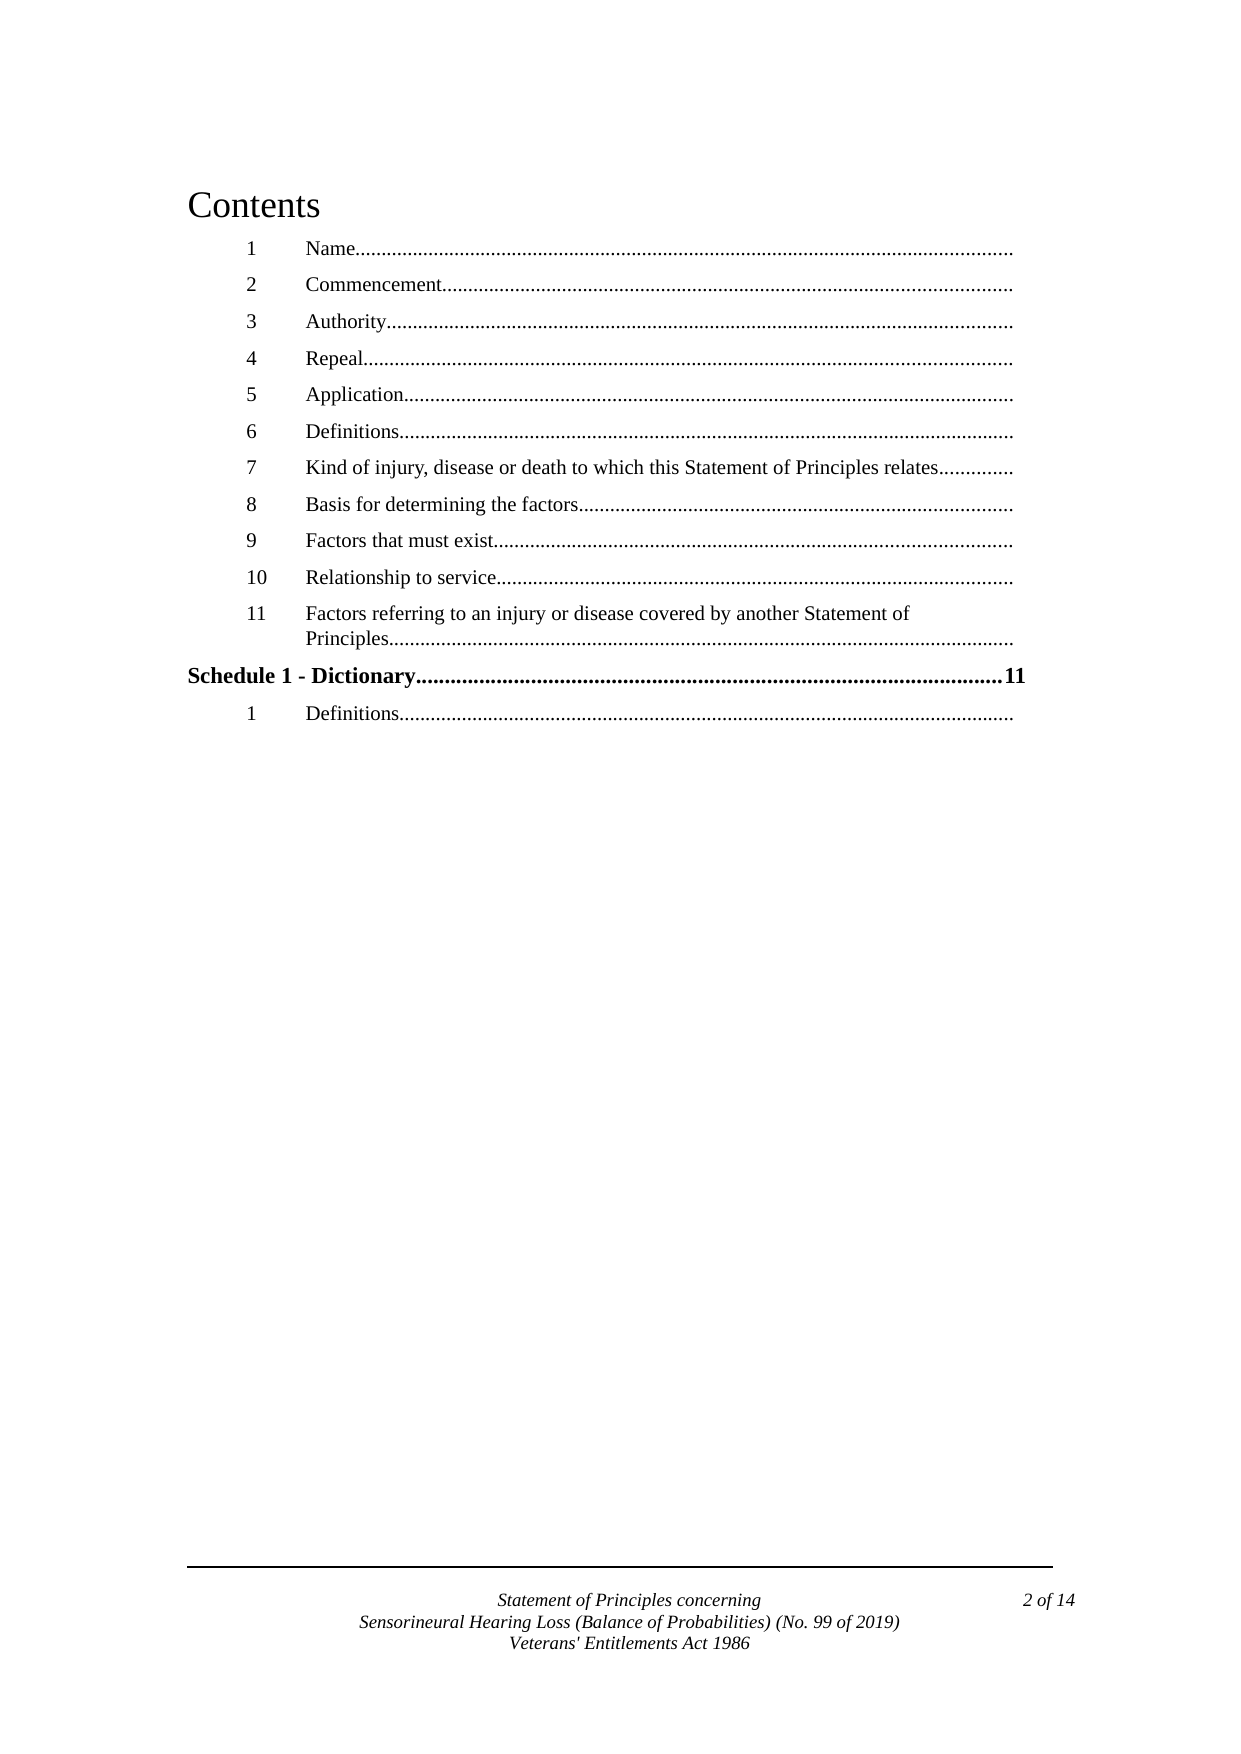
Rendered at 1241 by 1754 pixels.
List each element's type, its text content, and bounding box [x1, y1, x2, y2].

text 4 Repeal 3 [246, 345, 994, 369]
text 9 Factors that must exist 4 [246, 528, 994, 552]
text 10 Relationship to service 9 [246, 565, 994, 589]
text Contents [187, 192, 1053, 223]
text 5 Application 3 [246, 382, 994, 406]
text Schedule 1 - Dictionary 11 [187, 662, 1053, 688]
text 6 Definitions 3 [246, 418, 994, 443]
text 8 Basis for determining the factors 4 [246, 492, 994, 516]
text 11 Factors referring to an injury or disease covered by another Statement of Principles 10 [246, 601, 994, 649]
text 3 Authority 3 [246, 309, 994, 333]
text 1 Name 3 [246, 236, 994, 260]
text 1 Definitions 11 [246, 701, 994, 725]
text 7 Kind of injury, disease or death to which this Statement of Principles relates 3 [246, 455, 994, 479]
text 2 Commencement 3 [246, 272, 994, 296]
